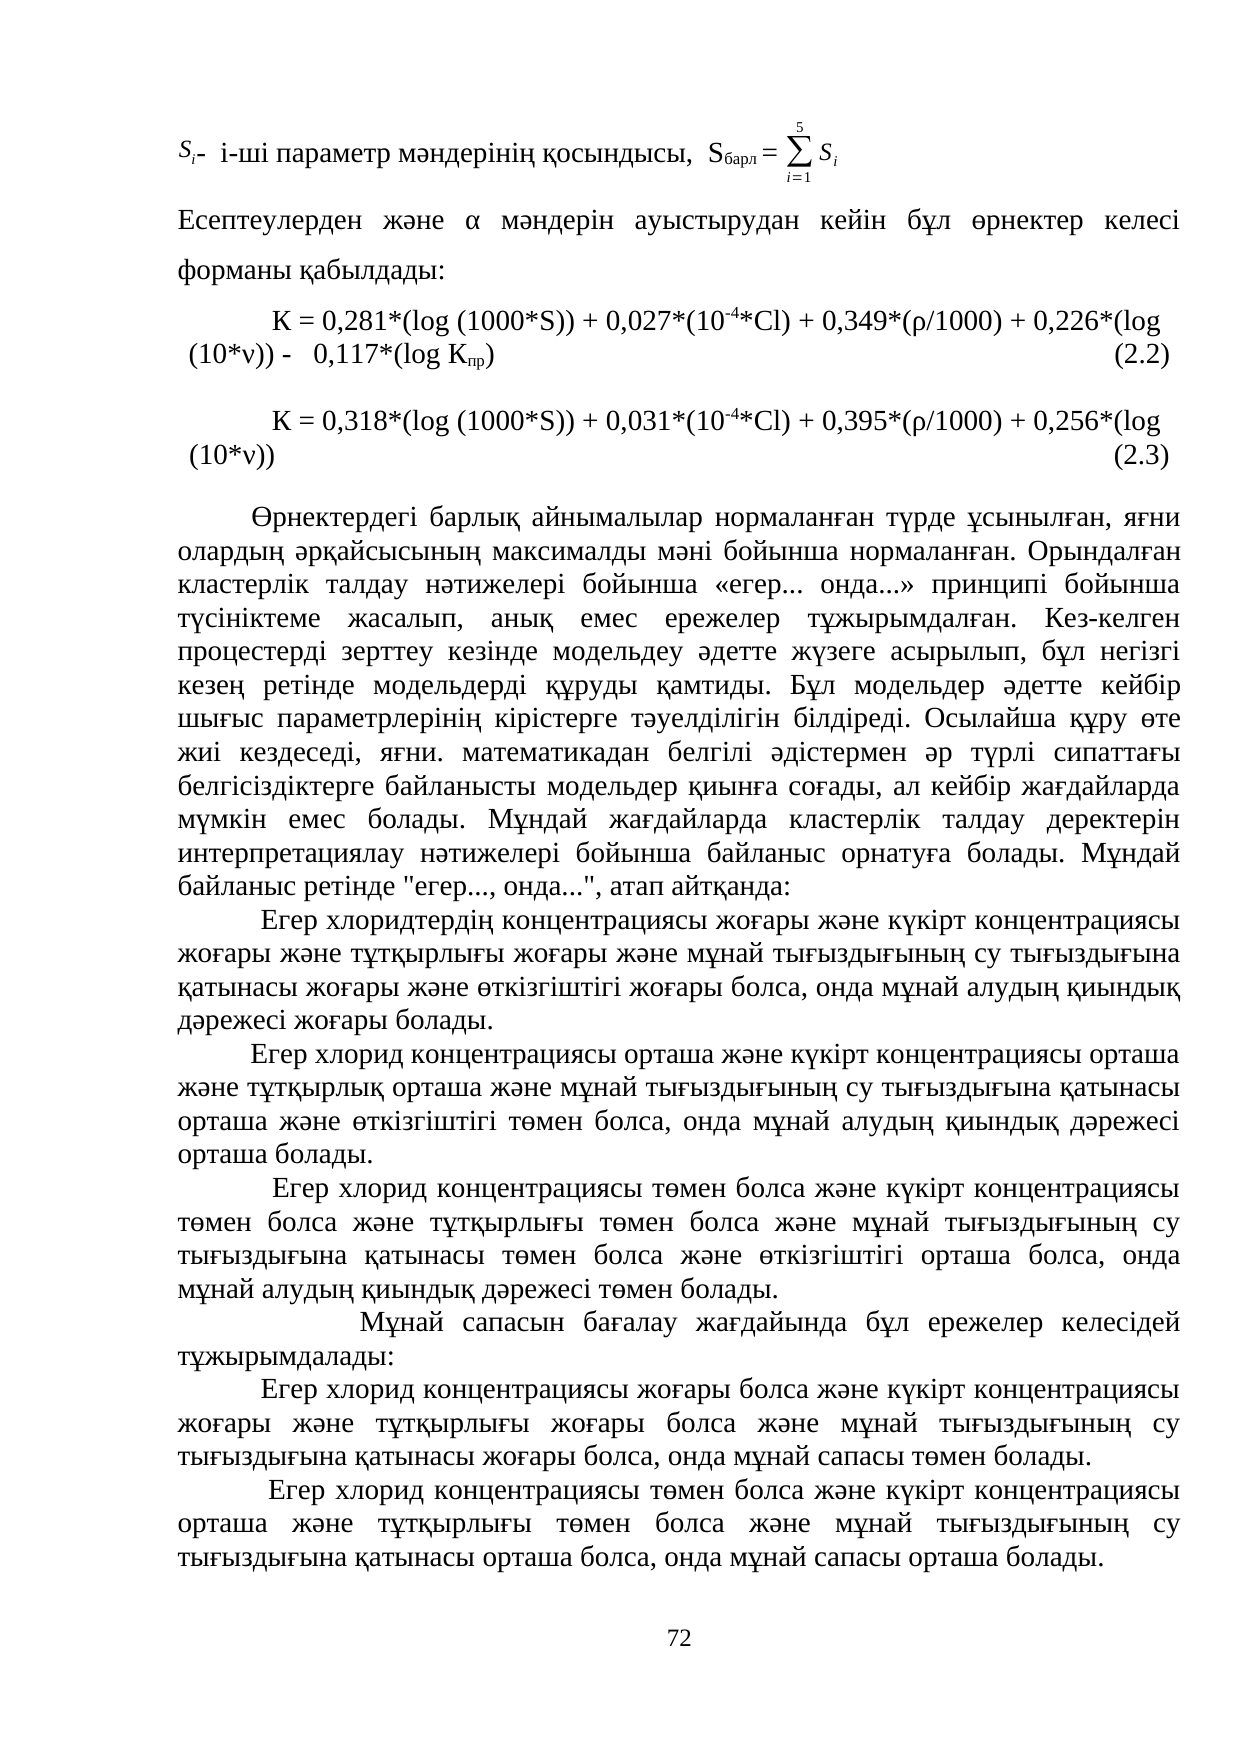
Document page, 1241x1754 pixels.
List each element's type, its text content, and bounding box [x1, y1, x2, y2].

text К = 0,318*(log (1000*S)) + 0,031*(10-4*Cl) + 0,395*(ρ/1000) + 0,256*(log (10*ν)) (2.3) [177, 403, 1181, 471]
text Өрнектердегі барлық айнымалылар нормаланған түрде ұсынылған, яғни олардың әрқайсысының максималды мәні бойынша нормаланған. Орындалған кластерлік талдау нәтижелері бойынша «егер... онда...» принципі бойынша түсініктеме жасалып, анық емес ережелер тұжырымдалған. Кез-келген процестерді зерттеу кезінде модельдеу әдетте жүзеге асырылып, бұл негізгі кезең ретінде модельдерді құруды қамтиды. Бұл модельдер әдетте кейбір шығыс параметрлерінің кірістерге тәуелділігін білдіреді. Осылайша құру өте жиі кездеседі, яғни. математикадан белгілі әдістермен әр түрлі сипаттағы белгісіздіктерге байланысты модельдер қиынға соғады, ал кейбір жағдайларда мүмкін емес болады. Мұндай жағдайларда кластерлік талдау деректерін интерпретациялау нәтижелері бойынша байланыс орнатуға болады. Мұндай байланыс ретінде "егер..., онда...", атап айтқанда: [177, 499, 1181, 902]
text Егер хлоридтердің концентрациясы жоғары және күкірт концентрациясы жоғары және тұтқырлығы жоғары және мұнай тығыздығының су тығыздығына қатынасы жоғары және өткізгіштігі жоғары болса, онда мұнай алудың қиындық дәрежесі жоғары болады. [177, 902, 1181, 1036]
text Есептеулерден және α мәндерін ауыстырудан кейін бұл өрнектер келесі форманы қабылдады: [177, 202, 1181, 286]
text Егер хлорид концентрациясы төмен болса және күкірт концентрациясы орташа және тұтқырлығы төмен болса және мұнай тығыздығының су тығыздығына қатынасы орташа болса, онда мұнай сапасы орташа болады. [177, 1472, 1181, 1573]
text - i-ші параметр мәндерінің қосындысы, Sбарл = [177, 118, 1181, 185]
text Егер хлорид концентрациясы төмен болса және күкірт концентрациясы төмен болса және тұтқырлығы төмен болса және мұнай тығыздығының су тығыздығына қатынасы төмен болса және өткізгіштігі орташа болса, онда мұнай алудың қиындық дәрежесі төмен болады. [177, 1170, 1181, 1304]
text Егер хлорид концентрациясы орташа және күкірт концентрациясы орташа және тұтқырлық орташа және мұнай тығыздығының су тығыздығына қатынасы орташа және өткізгіштігі төмен болса, онда мұнай алудың қиындық дәрежесі орташа болады. [177, 1036, 1181, 1170]
text Егер хлорид концентрациясы жоғары болса және күкірт концентрациясы жоғары және тұтқырлығы жоғары болса және мұнай тығыздығының су тығыздығына қатынасы жоғары болса, онда мұнай сапасы төмен болады. [177, 1371, 1181, 1472]
text Мұнай сапасын бағалау жағдайында бұл ережелер келесідей тұжырымдалады: [177, 1304, 1181, 1371]
text К = 0,281*(log (1000*S)) + 0,027*(10-4*Cl) + 0,349*(ρ/1000) + 0,226*(log (10*ν)) - 0,117*(log Кпр) (2.2) [177, 303, 1181, 370]
